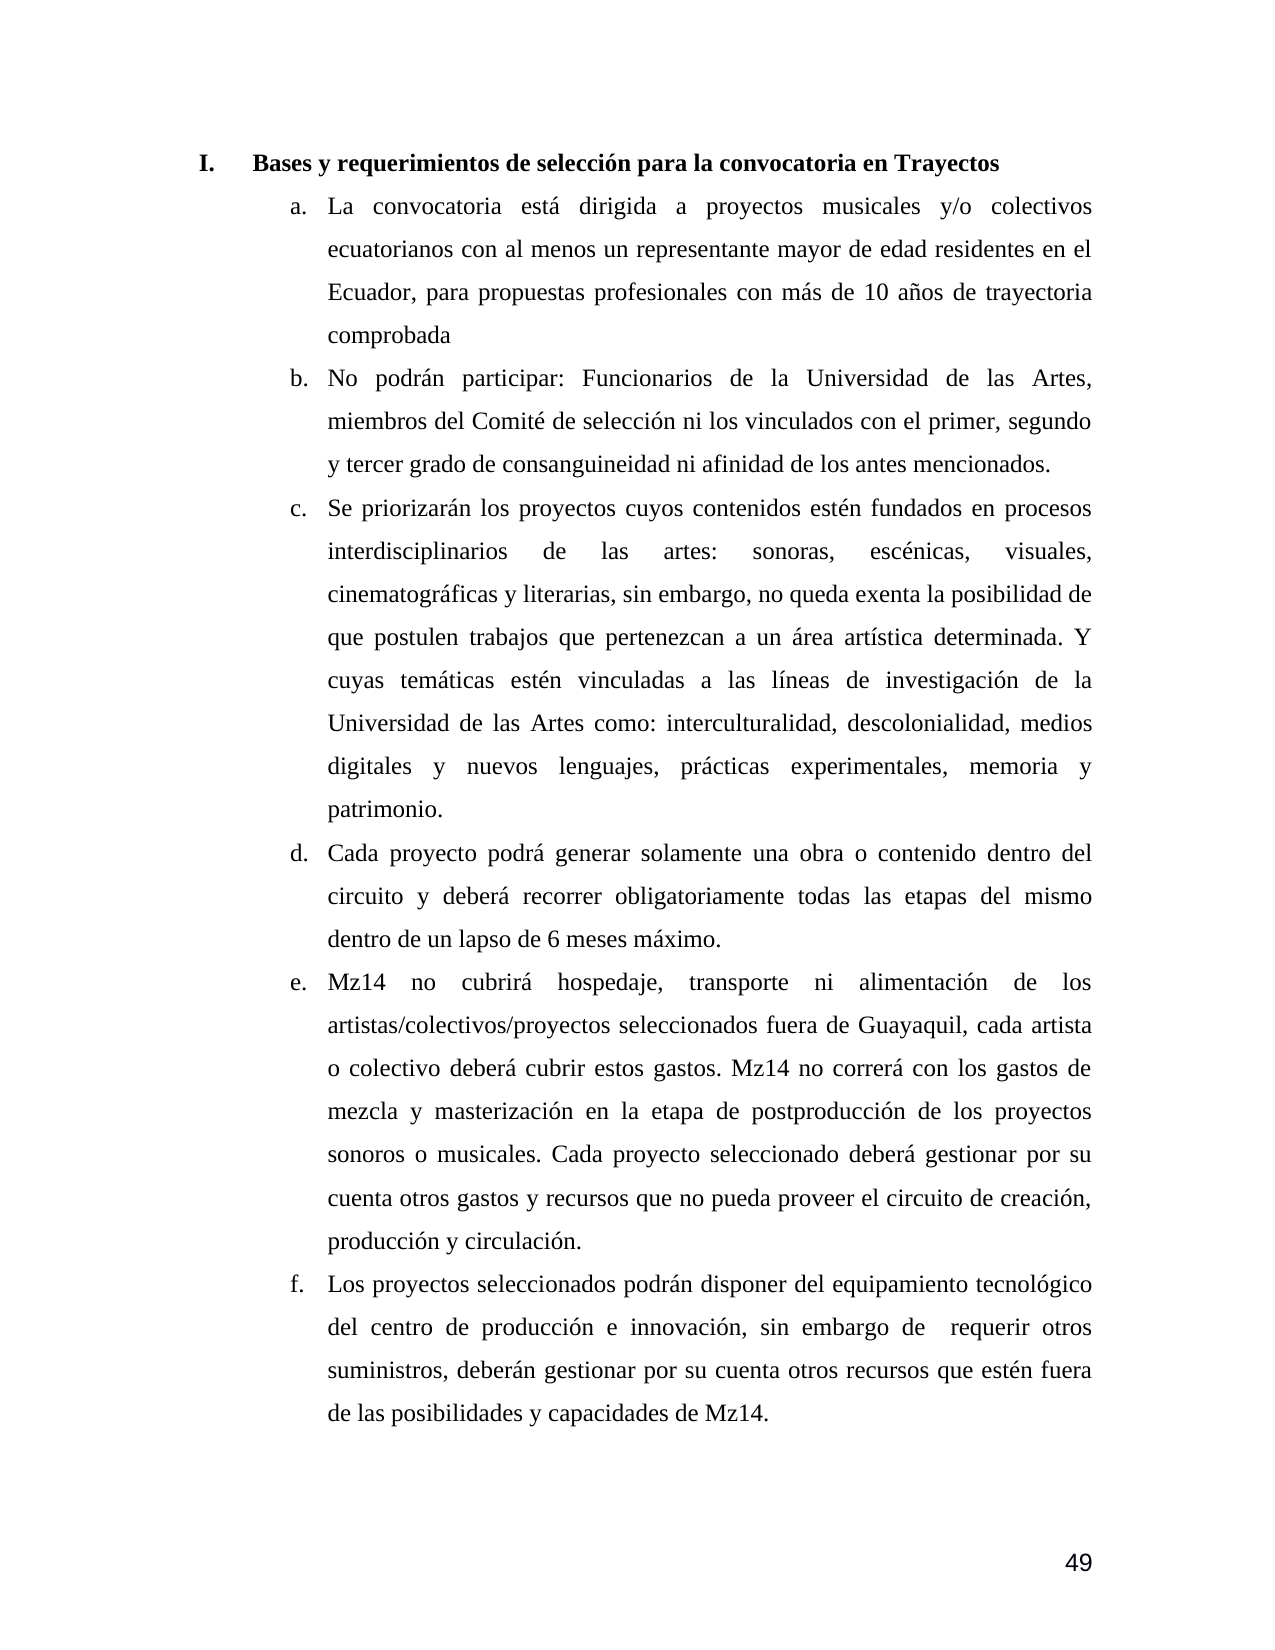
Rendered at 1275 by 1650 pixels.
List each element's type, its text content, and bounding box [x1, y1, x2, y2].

list Bases y requerimientos de selección para la convocatoria en Trayectos [215, 148, 1093, 176]
list Se priorizarán los proyectos cuyos contenidos estén fundados en procesos interdisciplinarios de las artes: sonoras, escénicas, visuales, cinematográficas y literarias, sin embargo, no queda exenta la posibilidad de que postulen trabajos que pertenezcan a un área artística determinada. Y cuyas temáticas estén vinculadas a las líneas de investigación de la Universidad de las Artes como: interculturalidad, descolonialidad, medios digitales y nuevos lenguajes, prácticas experimentales, memoria y patrimonio. [290, 493, 1093, 823]
list No podrán participar: Funcionarios de la Universidad de las Artes, miembros del Comité de selección ni los vinculados con el primer, segundo y tercer grado de consanguineidad ni afinidad de los antes mencionados. [290, 363, 1093, 478]
list Mz14 no cubrirá hospedaje, transporte ni alimentación de los artistas/colectivos/proyectos seleccionados fuera de Guayaquil, cada artista o colectivo deberá cubrir estos gastos. Mz14 no correrá con los gastos de mezcla y masterización en la etapa de postproducción de los proyectos sonoros o musicales. Cada proyecto seleccionado deberá gestionar por su cuenta otros gastos y recursos que no pueda proveer el circuito de creación, producción y circulación. [290, 967, 1093, 1254]
list Cada proyecto podrá generar solamente una obra o contenido dentro del circuito y deberá recorrer obligatoriamente todas las etapas del mismo dentro de un lapso de 6 meses máximo. [290, 838, 1093, 953]
list Los proyectos seleccionados podrán disponer del equipamiento tecnológico del centro de producción e innovación, sin embargo de requerir otros suministros, deberán gestionar por su cuenta otros recursos que estén fuera de las posibilidades y capacidades de Mz14. [290, 1269, 1093, 1427]
list La convocatoria está dirigida a proyectos musicales y/o colectivos ecuatorianos con al menos un representante mayor de edad residentes en el Ecuador, para propuestas profesionales con más de 10 años de trayectoria comprobada [290, 191, 1093, 349]
